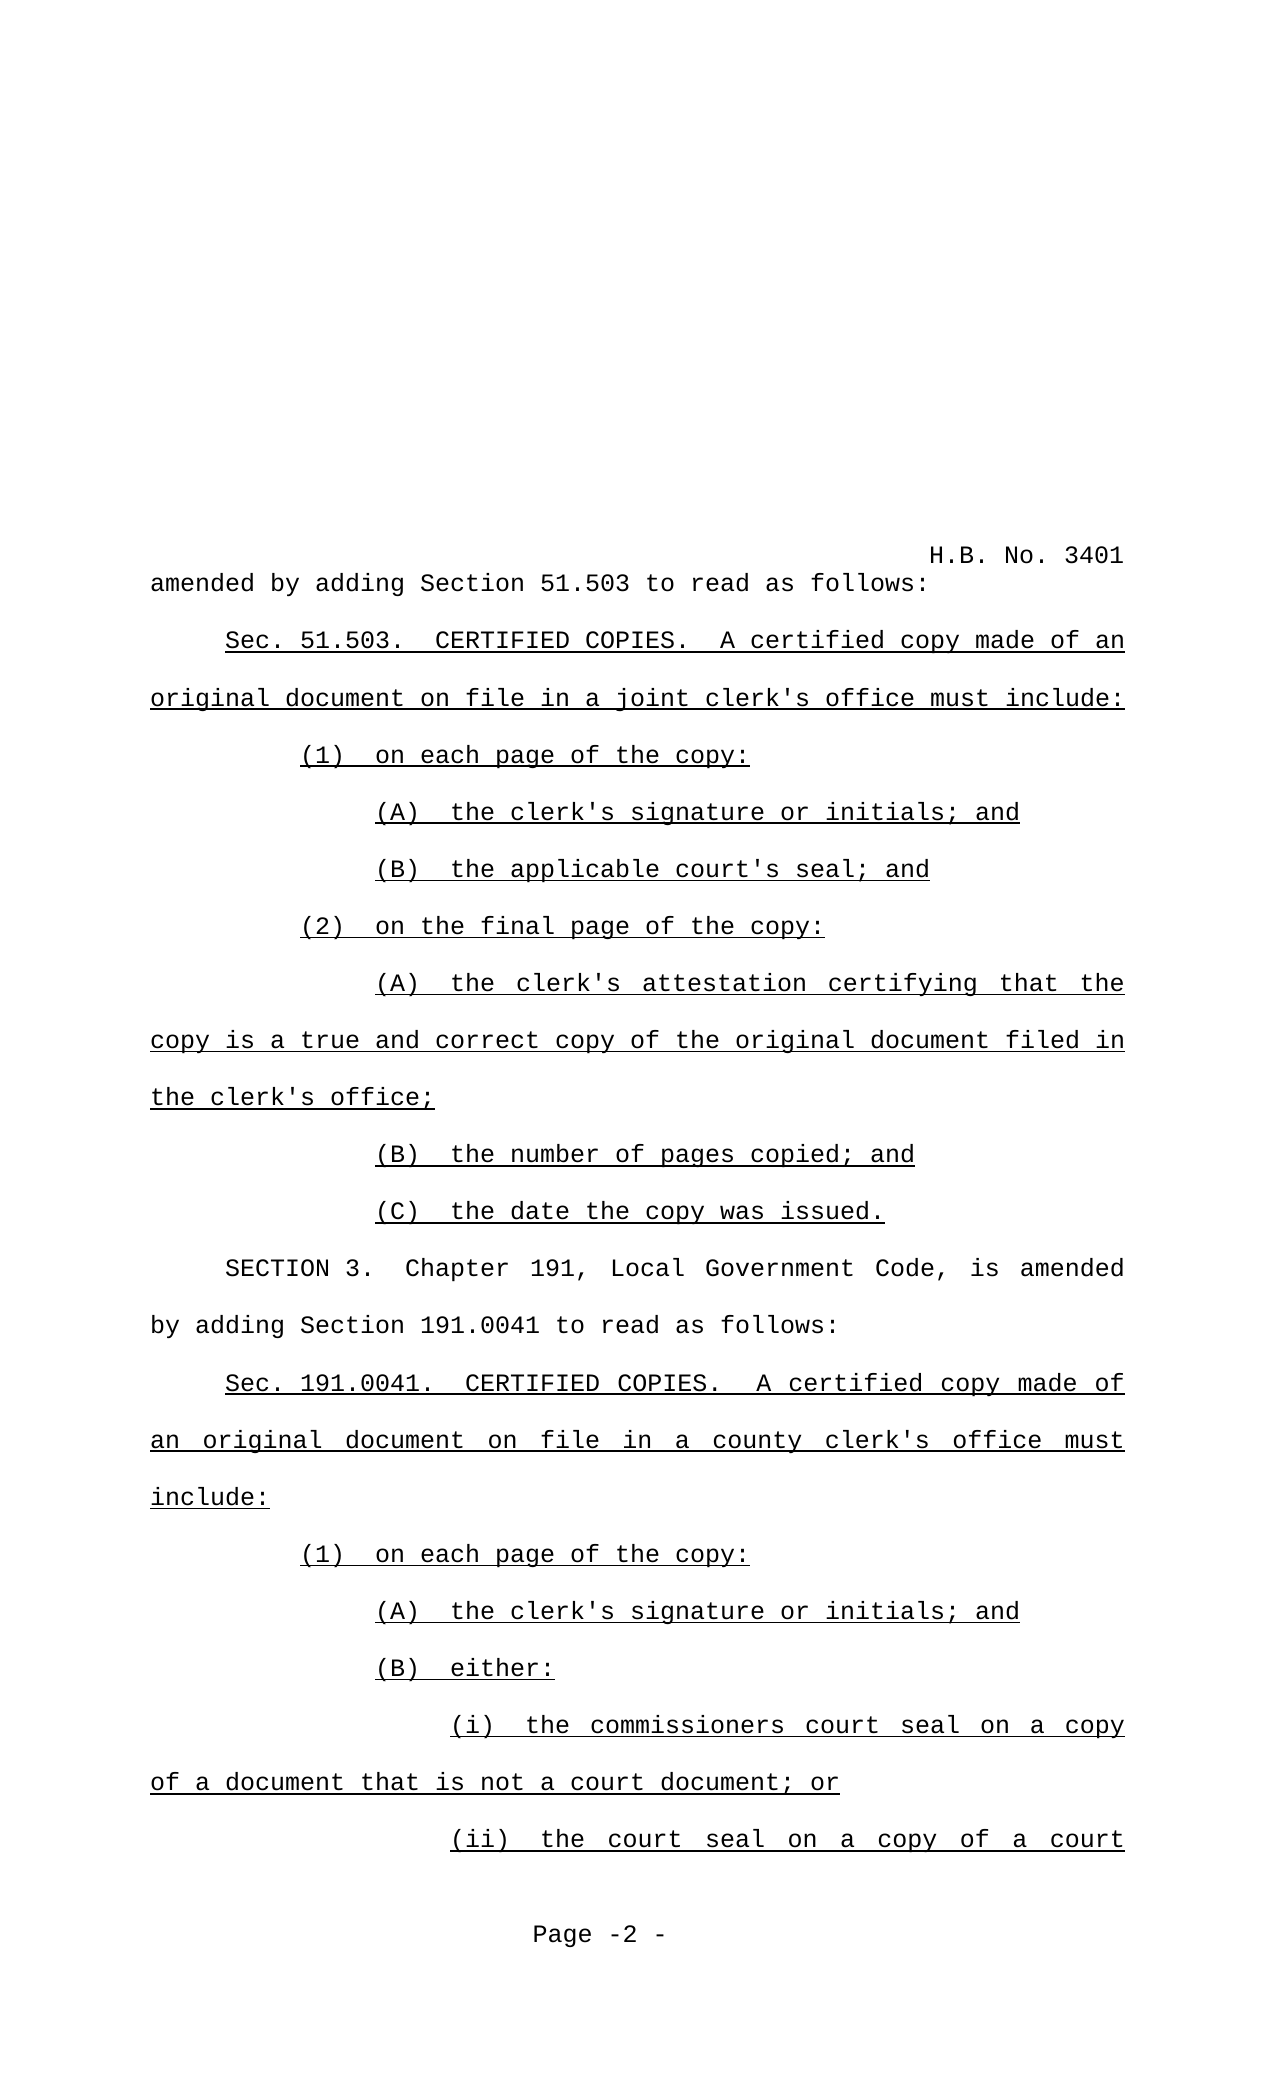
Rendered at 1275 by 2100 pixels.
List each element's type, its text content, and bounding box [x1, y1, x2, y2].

text (A) the clerk's signature or initials; and [150, 1598, 1125, 1627]
text Sec. 191.0041. CERTIFIED COPIES. A certified copy made of an original document on file in a county clerk's office must include: [150, 1370, 1125, 1450]
text Sec. 51.503. CERTIFIED COPIES. A certified copy made of an original document on file in a joint clerk's office must include: [150, 628, 1125, 708]
text (C) the date the copy was issued. [150, 1199, 1125, 1227]
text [150, 571, 1125, 599]
text (A) the clerk's signature or initials; and [150, 799, 1125, 828]
text (1) on each page of the copy: [150, 742, 1125, 771]
text SECTION 3. Chapter 191, Local Government Code, is amended by adding Section 191.0041 to read as follows: [150, 1256, 1125, 1341]
text Sec. 191.0041. CERTIFIED COPIES. A certified copy made of an original document on file in a county clerk's office must include: [150, 1452, 1125, 1513]
text (1) on each page of the copy: [150, 1541, 1125, 1570]
text (B) the number of pages copied; and [150, 1142, 1125, 1170]
text (i) the commissioners court seal on a copy of a document that is not a court document; or [150, 1712, 1125, 1798]
text (A) the clerk's attestation certifying that the copy is a true and correct copy of the original document filed in the clerk's office; [150, 970, 1125, 1051]
text (B) either: [150, 1655, 1125, 1684]
text (B) the applicable court's seal; and [150, 856, 1125, 885]
text (2) on the final page of the copy: [150, 913, 1125, 942]
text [150, 1827, 1125, 1855]
text (A) the clerk's attestation certifying that the copy is a true and correct copy of the original document filed in the clerk's office; [150, 1052, 1125, 1113]
